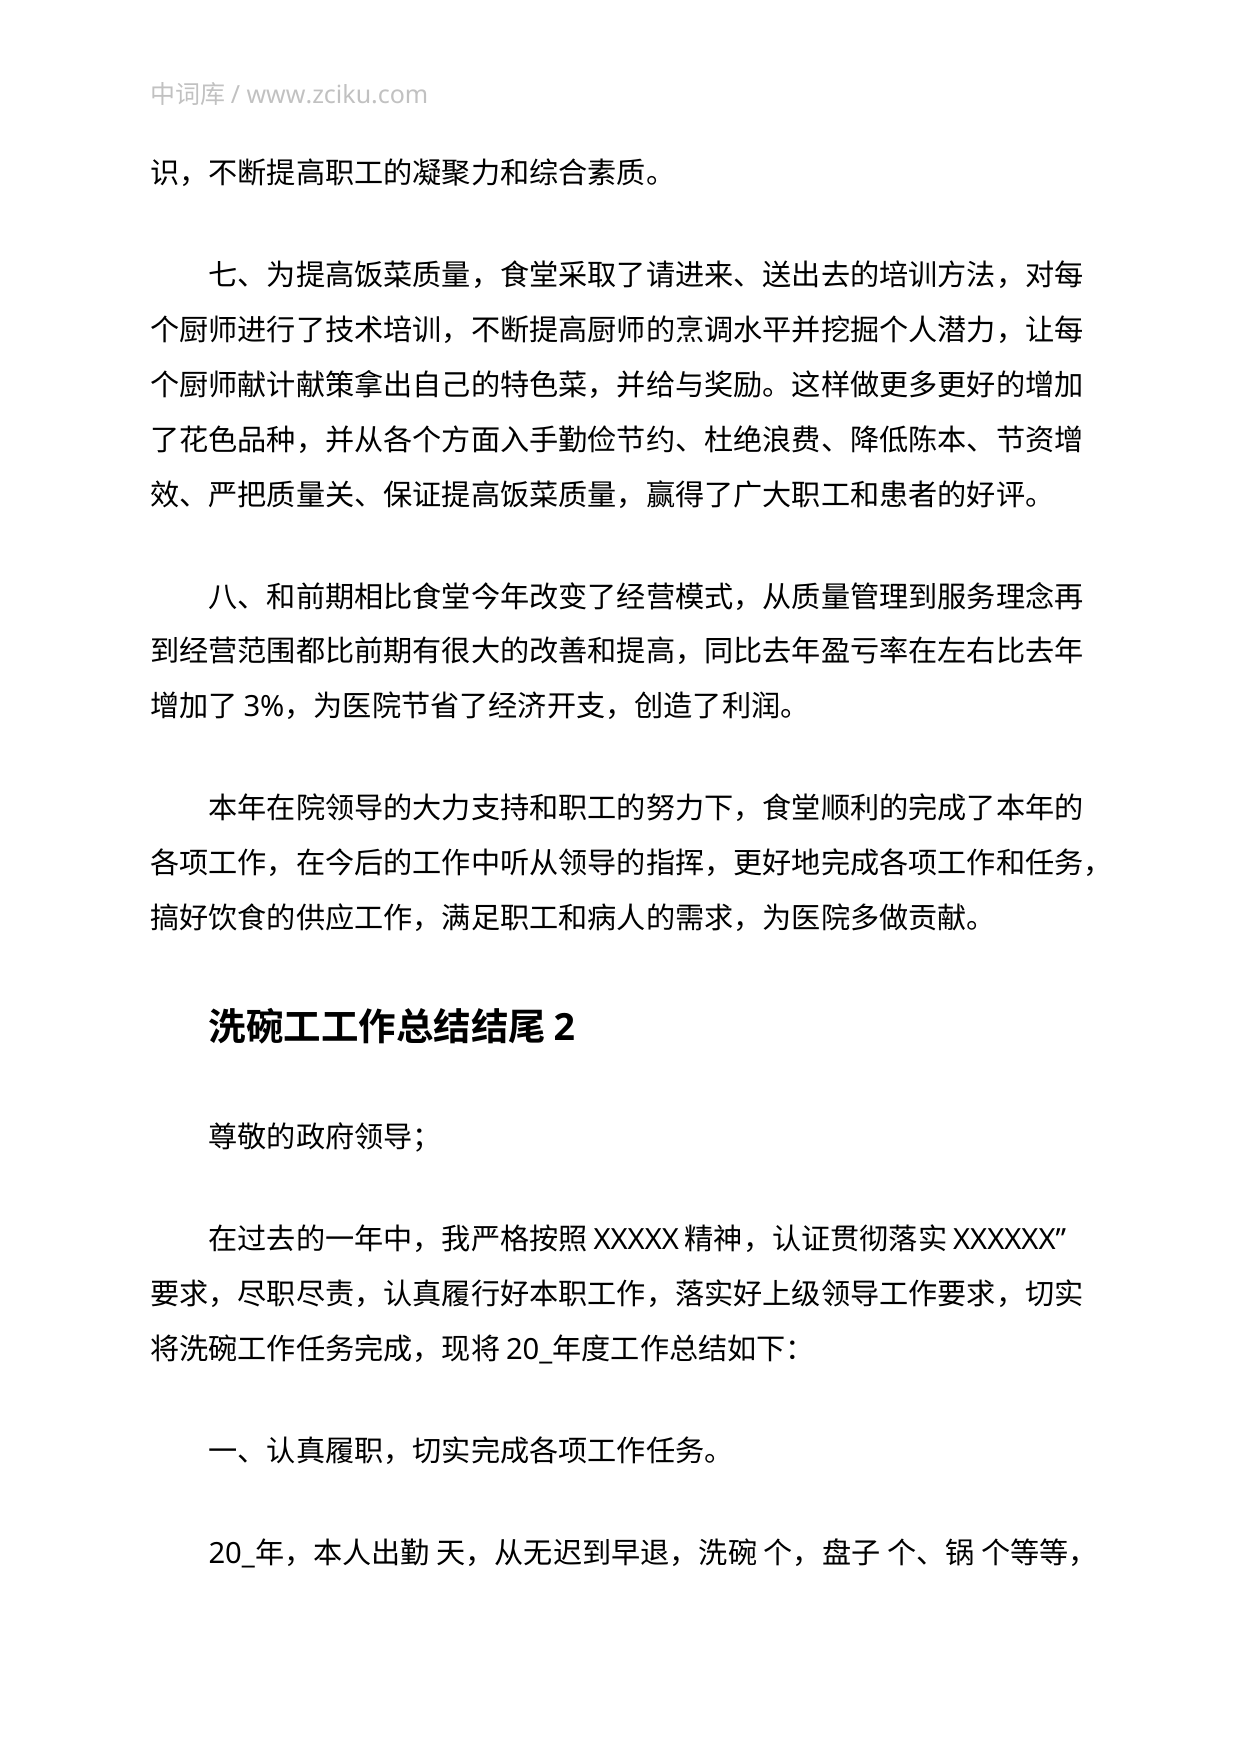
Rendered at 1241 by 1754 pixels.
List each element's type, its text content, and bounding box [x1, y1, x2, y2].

text 在过去的一年中，我严格按照XXXXX精神，认证贯彻落实XXXXXX”要求，尽职尽责，认真履行好本职工作，落实好上级领导工作要求，切实将洗碗工作任务完成，现将20_年度工作总结如下： [150, 1216, 1090, 1368]
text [150, 150, 1090, 192]
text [150, 1529, 1090, 1572]
text 八、和前期相比食堂今年改变了经营模式，从质量管理到服务理念再到经营范围都比前期有很大的改善和提高，同比去年盈亏率在左右比去年增加了3%，为医院节省了经济开支，创造了利润。 [150, 573, 1090, 725]
text 洗碗工工作总结结尾2 [150, 996, 1090, 1051]
text 尊敬的政府领导； [150, 1114, 1090, 1156]
text 七、为提高饭菜质量，食堂采取了请进来、送出去的培训方法，对每个厨师进行了技术培训，不断提高厨师的烹调水平并挖掘个人潜力，让每个厨师献计献策拿出自己的特色菜，并给与奖励。这样做更多更好的增加了花色品种，并从各个方面入手勤俭节约、杜绝浪费、降低陈本、节资增效、严把质量关、保证提高饭菜质量，赢得了广大职工和患者的好评。 [150, 252, 1090, 514]
text 本年在院领导的大力支持和职工的努力下，食堂顺利的完成了本年的各项工作，在今后的工作中听从领导的指挥，更好地完成各项工作和任务，搞好饮食的供应工作，满足职工和病人的需求，为医院多做贡献。 [150, 785, 1090, 937]
text 一、认真履职，切实完成各项工作任务。 [150, 1428, 1090, 1470]
